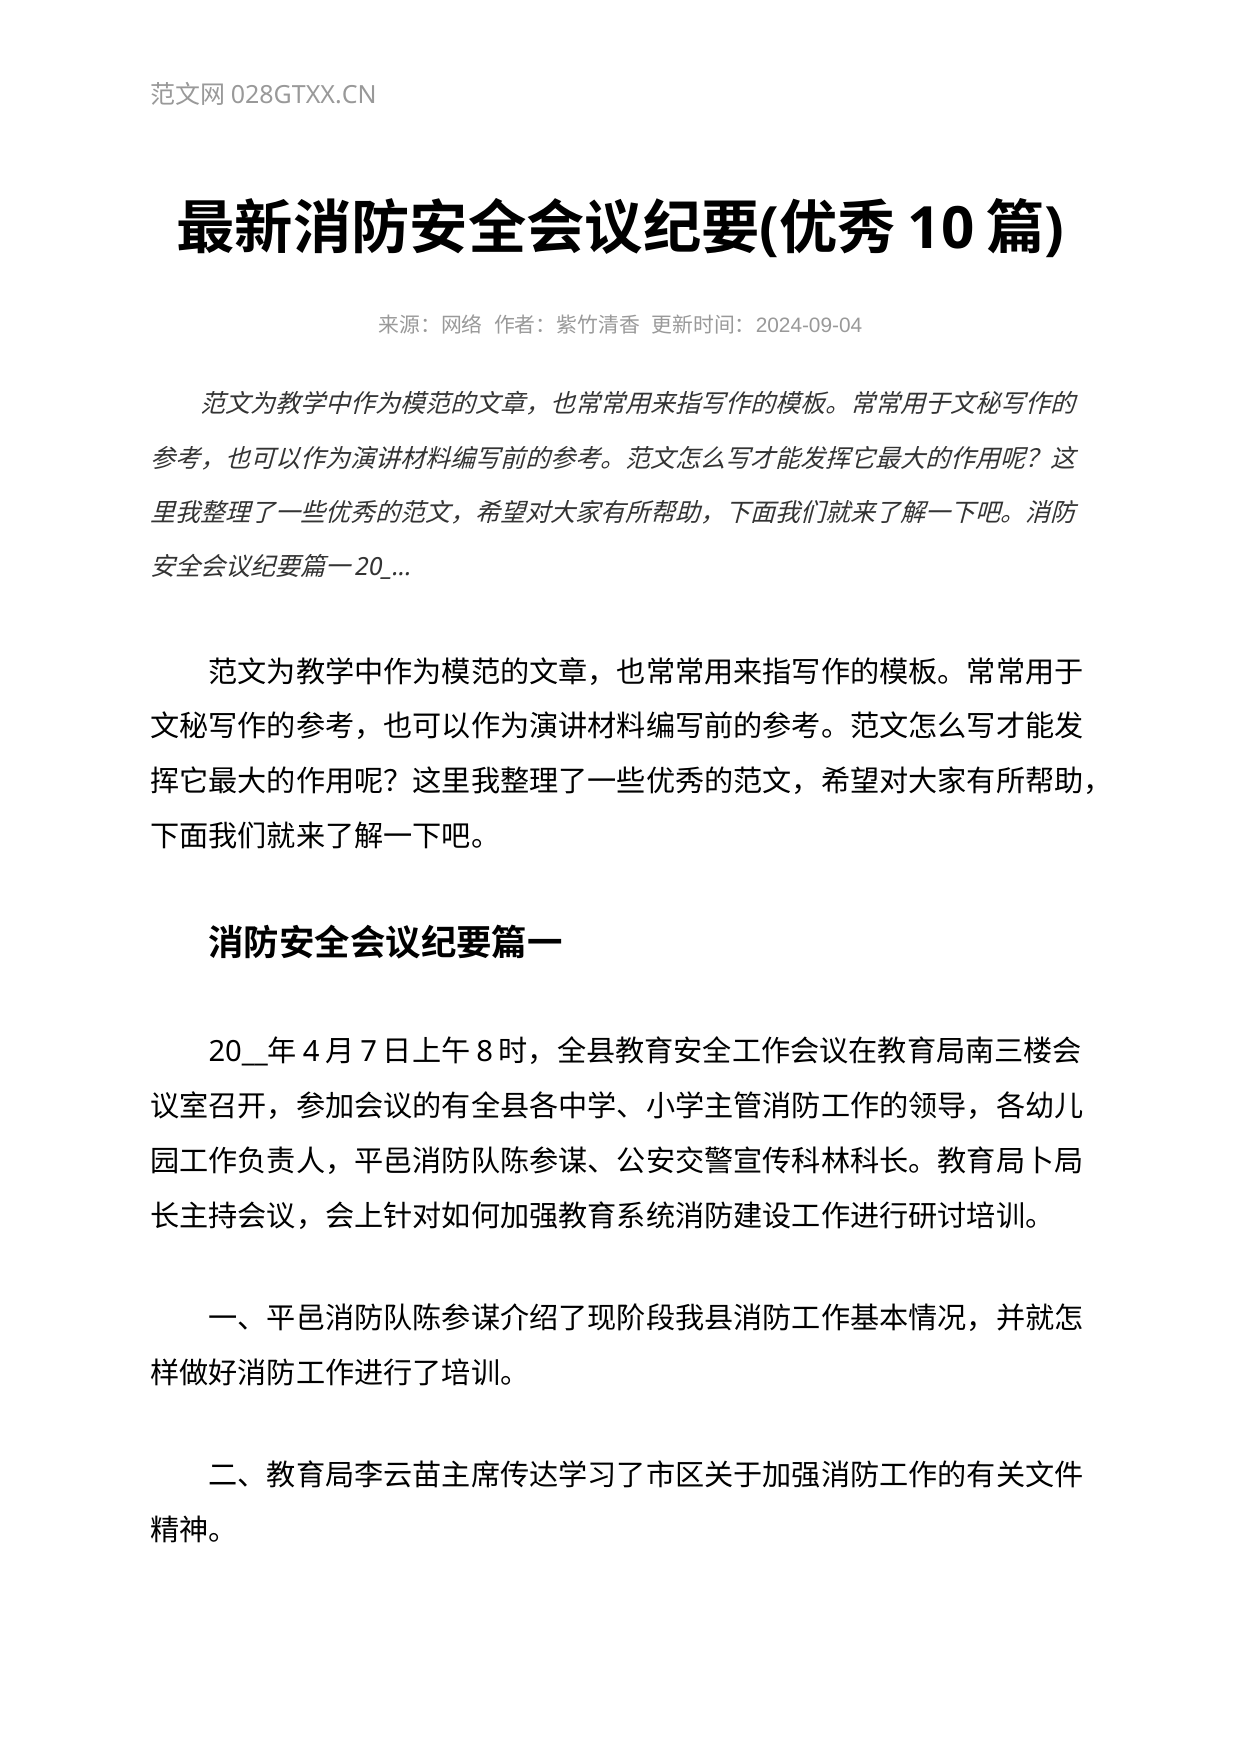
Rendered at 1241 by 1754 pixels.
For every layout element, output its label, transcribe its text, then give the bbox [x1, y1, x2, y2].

text 二、教育局李云苗主席传达学习了市区关于加强消防工作的有关文件精神。 [150, 1451, 1090, 1548]
text 一、平邑消防队陈参谋介绍了现阶段我县消防工作基本情况，并就怎样做好消防工作进行了培训。 [150, 1294, 1090, 1392]
text 消防安全会议纪要篇一 [150, 914, 1090, 966]
text 来源：网络 作者：紫竹清香 更新时间：2024-09-04 [150, 313, 1090, 337]
text 范文为教学中作为模范的文章，也常常用来指写作的模板。常常用于文秘写作的参考，也可以作为演讲材料编写前的参考。范文怎么写才能发挥它最大的作用呢？这里我整理了一些优秀的范文，希望对大家有所帮助，下面我们就来了解一下吧。 [150, 648, 1090, 855]
subtitle 最新消防安全会议纪要(优秀10篇) [150, 181, 1090, 266]
text 范文为教学中作为模范的文章，也常常用来指写作的模板。常常用于文秘写作的参考，也可以作为演讲材料编写前的参考。范文怎么写才能发挥它最大的作用呢？这里我整理了一些优秀的范文，希望对大家有所帮助，下面我们就来了解一下吧。消防安全会议纪要篇一20_... [150, 384, 1090, 583]
text 20__年4月7日上午8时，全县教育安全工作会议在教育局南三楼会议室召开，参加会议的有全县各中学、小学主管消防工作的领导，各幼儿园工作负责人，平邑消防队陈参谋、公安交警宣传科林科长。教育局卜局长主持会议，会上针对如何加强教育系统消防建设工作进行研讨培训。 [150, 1028, 1090, 1235]
